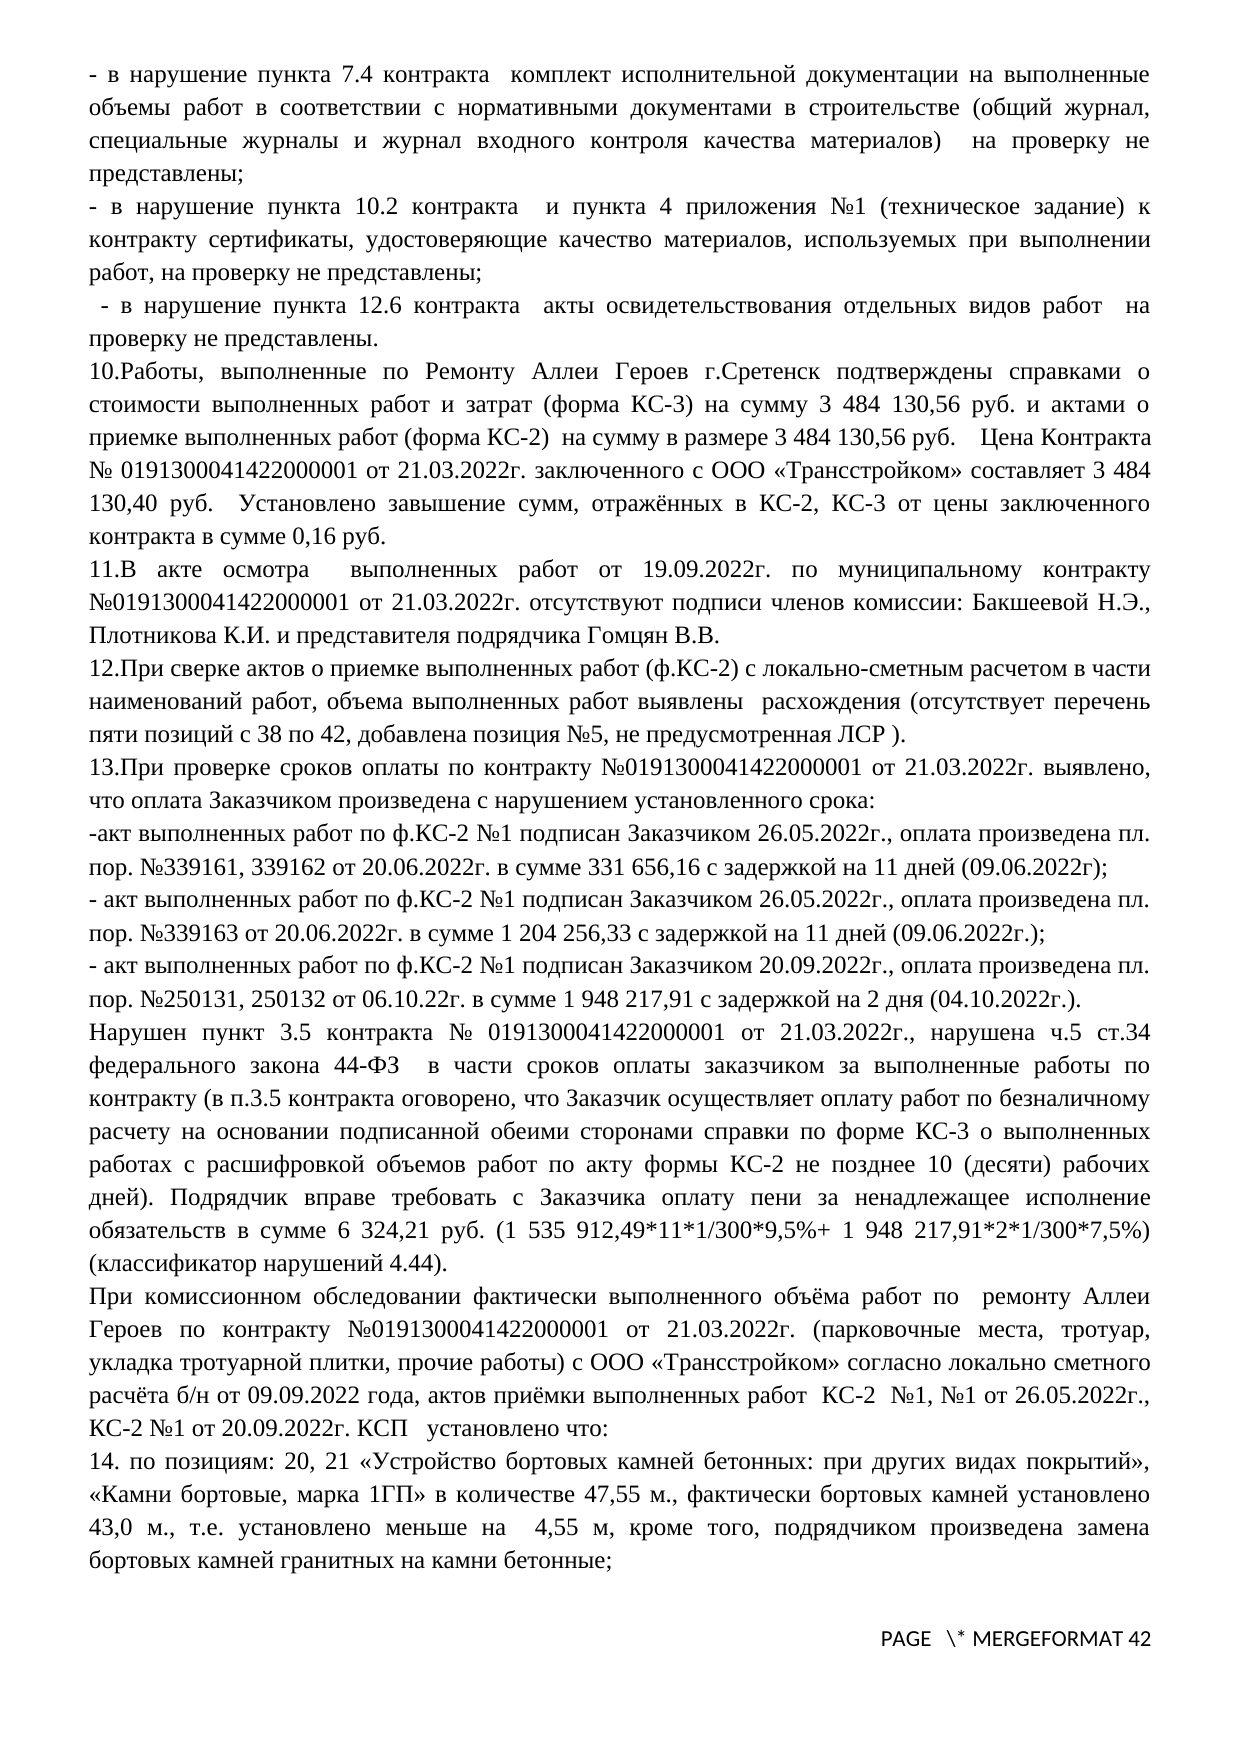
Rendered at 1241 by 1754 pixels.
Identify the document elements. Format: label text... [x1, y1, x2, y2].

text Нарушен пункт 3.5 контракта № 0191300041422000001 от 21.03.2022г., нарушена ч.5 ст.34 федерального закона 44-ФЗ в части сроков оплаты заказчиком за выполненные работы по контракту (в п.3.5 контракта оговорено, что Заказчик осуществляет оплату работ по безналичному расчету на основании подписанной обеими сторонами справки по форме КС-3 о выполненных работах с расшифровкой объемов работ по акту формы КС-2 не позднее 10 (десяти) рабочих дней). Подрядчик вправе требовать с Заказчика оплату пени за ненадлежащее исполнение обязательств в сумме 6 324,21 руб. (1 535 912,49*11*1/300*9,5%+ 1 948 217,91*2*1/300*7,5%) (классификатор нарушений 4.44). [89, 1017, 1152, 1277]
text 12.При сверке актов о приемке выполненных работ (ф.КС-2) с локально-сметным расчетом в части наименований работ, объема выполненных работ выявлены расхождения (отсутствует перечень пяти позиций с 38 по 42, добавлена позиция №5, не предусмотренная ЛСР ). [89, 653, 1152, 748]
text При комиссионном обследовании фактически выполненного объёма работ по ремонту Аллеи Героев по контракту №0191300041422000001 от 21.03.2022г. (парковочные места, тротуар, укладка тротуарной плитки, прочие работы) с ООО «Трансстройком» согласно локально сметного расчёта б/н от 09.09.2022 года, актов приёмки выполненных работ КС-2 №1, №1 от 26.05.2022г., КС-2 №1 от 20.09.2022г. КСП установлено что: [89, 1281, 1152, 1442]
text - в нарушение пункта 10.2 контракта и пункта 4 приложения №1 (техническое задание) к контракту сертификаты, удостоверяющие качество материалов, используемых при выполнении работ, на проверку не представлены; [89, 191, 1152, 286]
text - в нарушение пункта 12.6 контракта акты освидетельствования отдельных видов работ на проверку не представлены. [89, 290, 1152, 352]
text -акт выполненных работ по ф.КС-2 №1 подписан Заказчиком 26.05.2022г., оплата произведена пл. пор. №339161, 339162 от 20.06.2022г. в сумме 331 656,16 с задержкой на 11 дней (09.06.2022г); [89, 818, 1152, 880]
text - в нарушение пункта 7.4 контракта комплект исполнительной документации на выполненные объемы работ в соответствии с нормативными документами в строительстве (общий журнал, специальные журналы и журнал входного контроля качества материалов) на проверку не представлены; [89, 59, 1152, 187]
text 10.Работы, выполненные по Ремонту Аллеи Героев г.Сретенск подтверждены справками о стоимости выполненных работ и затрат (форма КС-3) на сумму 3 484 130,56 руб. и актами о приемке выполненных работ (форма КС-2) на сумму в размере 3 484 130,56 руб. Цена Контракта № 0191300041422000001 от 21.03.2022г. заключенного с ООО «Трансстройком» составляет 3 484 130,40 руб. Установлено завышение сумм, отражённых в КС-2, КС-3 от цены заключенного контракта в сумме 0,16 руб. [89, 356, 1152, 550]
text - акт выполненных работ по ф.КС-2 №1 подписан Заказчиком 20.09.2022г., оплата произведена пл. пор. №250131, 250132 от 06.10.22г. в сумме 1 948 217,91 с задержкой на 2 дня (04.10.2022г.). [89, 951, 1152, 1012]
text 11.В акте осмотра выполненных работ от 19.09.2022г. по муниципальному контракту №0191300041422000001 от 21.03.2022г. отсутствуют подписи членов комиссии: Бакшеевой Н.Э., Плотникова К.И. и представителя подрядчика Гомцян В.В. [89, 554, 1152, 649]
text - акт выполненных работ по ф.КС-2 №1 подписан Заказчиком 26.05.2022г., оплата произведена пл. пор. №339163 от 20.06.2022г. в сумме 1 204 256,33 с задержкой на 11 дней (09.06.2022г.); [89, 884, 1152, 946]
text 13.При проверке сроков оплаты по контракту №0191300041422000001 от 21.03.2022г. выявлено, что оплата Заказчиком произведена с нарушением установленного срока: [89, 752, 1152, 814]
text 14. по позициям: 20, 21 «Устройство бортовых камней бетонных: при других видах покрытий», «Камни бортовые, марка 1ГП» в количестве 47,55 м., фактически бортовых камней установлено 43,0 м., т.е. установлено меньше на 4,55 м, кроме того, подрядчиком произведена замена бортовых камней гранитных на камни бетонные; [89, 1446, 1152, 1574]
